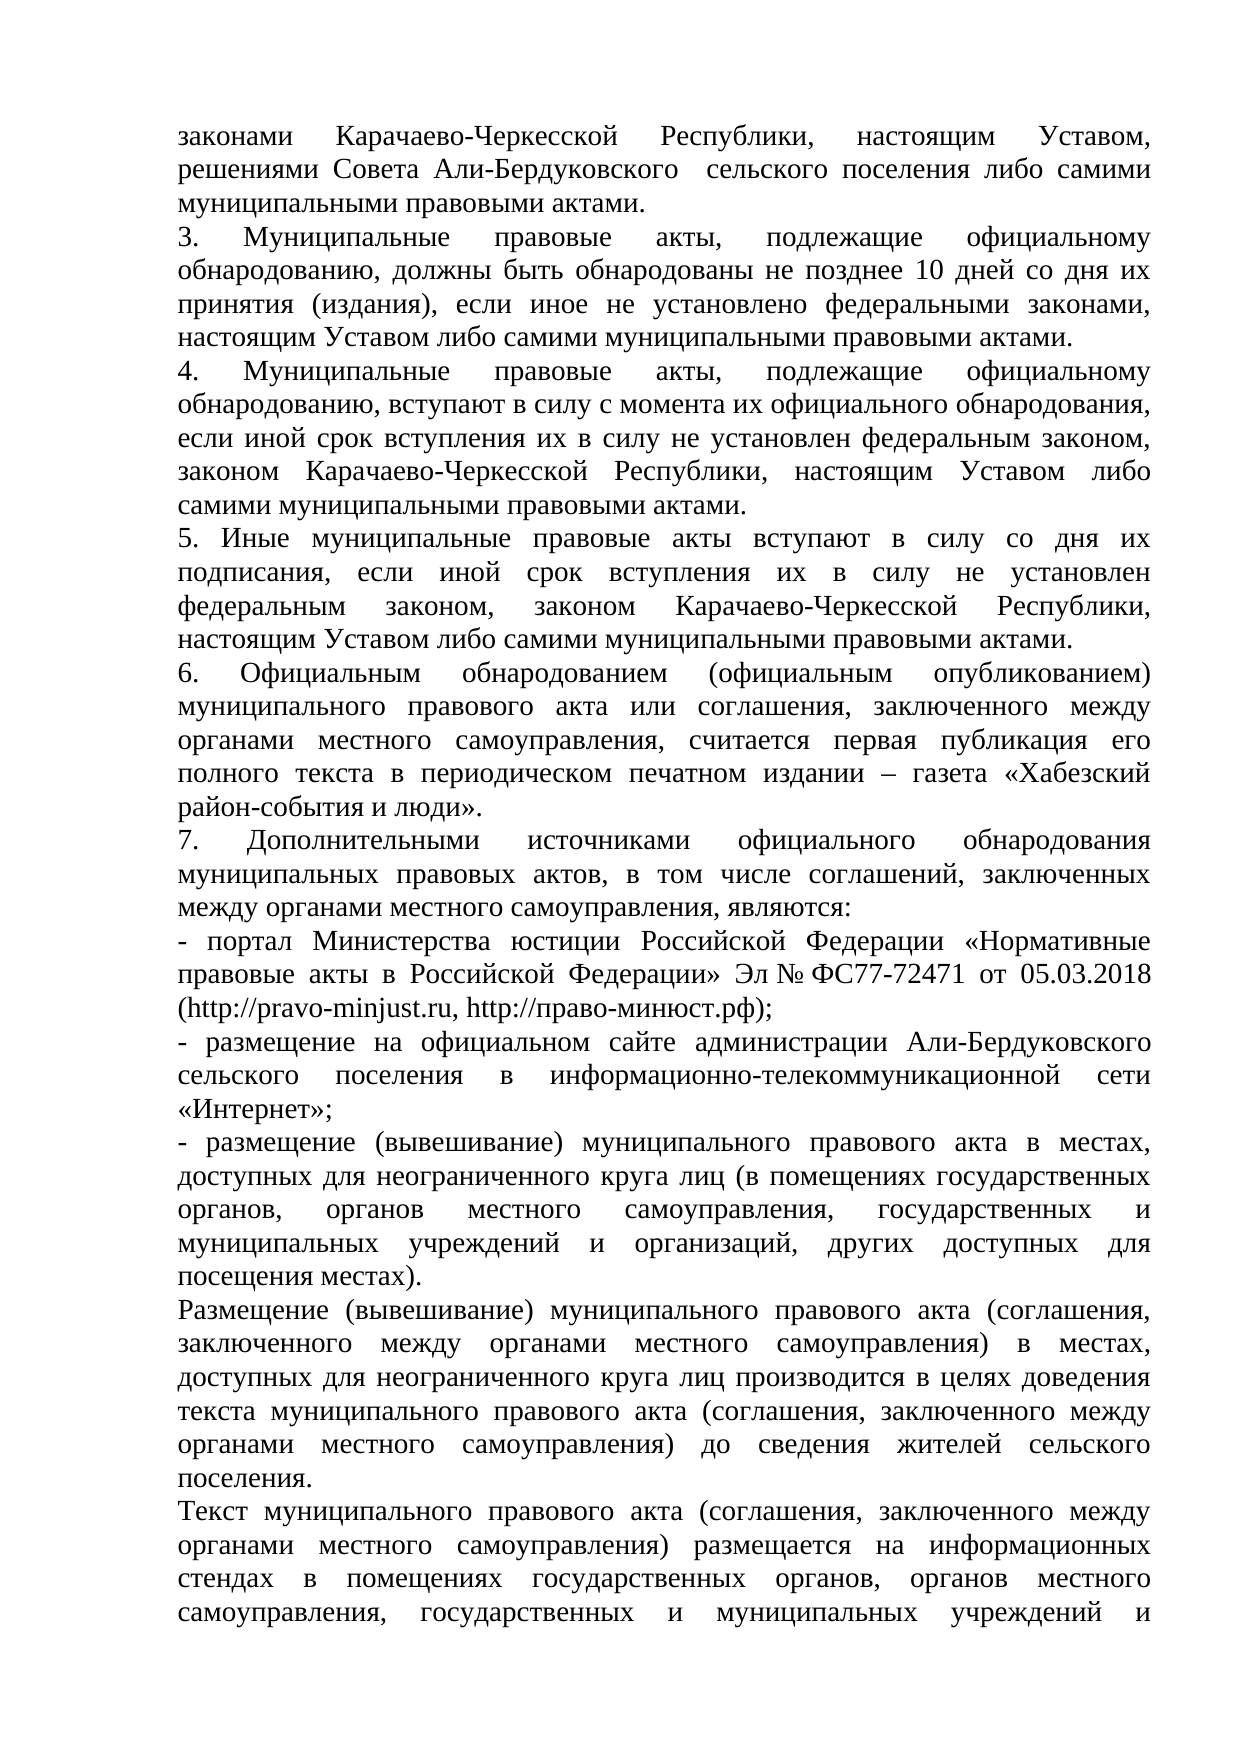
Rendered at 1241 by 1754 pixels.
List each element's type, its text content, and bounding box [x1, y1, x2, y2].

text 3. Муниципальные правовые акты, подлежащие официальному обнародованию, должны быть обнародованы не позднее 10 дней со дня их принятия (издания), если иное не установлено федеральными законами, настоящим Уставом либо самими муниципальными правовыми актами. [177, 219, 1152, 353]
text 7. Дополнительными источниками официального обнародования муниципальных правовых актов, в том числе соглашений, заключенных между органами местного самоуправления, являются: [177, 822, 1152, 923]
text Размещение (вывешивание) муниципального правового акта (соглашения, заключенного между органами местного самоуправления) в местах, доступных для неограниченного круга лиц производится в целях доведения текста муниципального правового акта (соглашения, заключенного между органами местного самоуправления) до сведения жителей сельского поселения. [177, 1292, 1152, 1493]
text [177, 1493, 1152, 1627]
text 6. Официальным обнародованием (официальным опубликованием) муниципального правового акта или соглашения, заключенного между органами местного самоуправления, считается первая публикация его полного текста в периодическом печатном издании – газета «Хабезский район-события и люди». [177, 655, 1152, 822]
text - портал Министерства юстиции Российской Федерации «Нормативные правовые акты в Российской Федерации» Эл № ФС77-72471 от 05.03.2018 (http://pravo-minjust.ru, http://право-минюст.рф); [177, 923, 1152, 1024]
text 4. Муниципальные правовые акты, подлежащие официальному обнародованию, вступают в силу с момента их официального обнародования, если иной срок вступления их в силу не установлен федеральным законом, законом Карачаево-Черкесской Республики, настоящим Уставом либо самими муниципальными правовыми актами. [177, 353, 1152, 521]
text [177, 118, 1152, 219]
text - размещение (вывешивание) муниципального правового акта в местах, доступных для неограниченного круга лиц (в помещениях государственных органов, органов местного самоуправления, государственных и муниципальных учреждений и организаций, других доступных для посещения местах). [177, 1124, 1152, 1292]
text 5. Иные муниципальные правовые акты вступают в силу со дня их подписания, если иной срок вступления их в силу не установлен федеральным законом, законом Карачаево-Черкесской Республики, настоящим Уставом либо самими муниципальными правовыми актами. [177, 521, 1152, 655]
text - размещение на официальном сайте администрации Али-Бердуковского сельского поселения в информационно-телекоммуникационной сети «Интернет»; [177, 1024, 1152, 1124]
